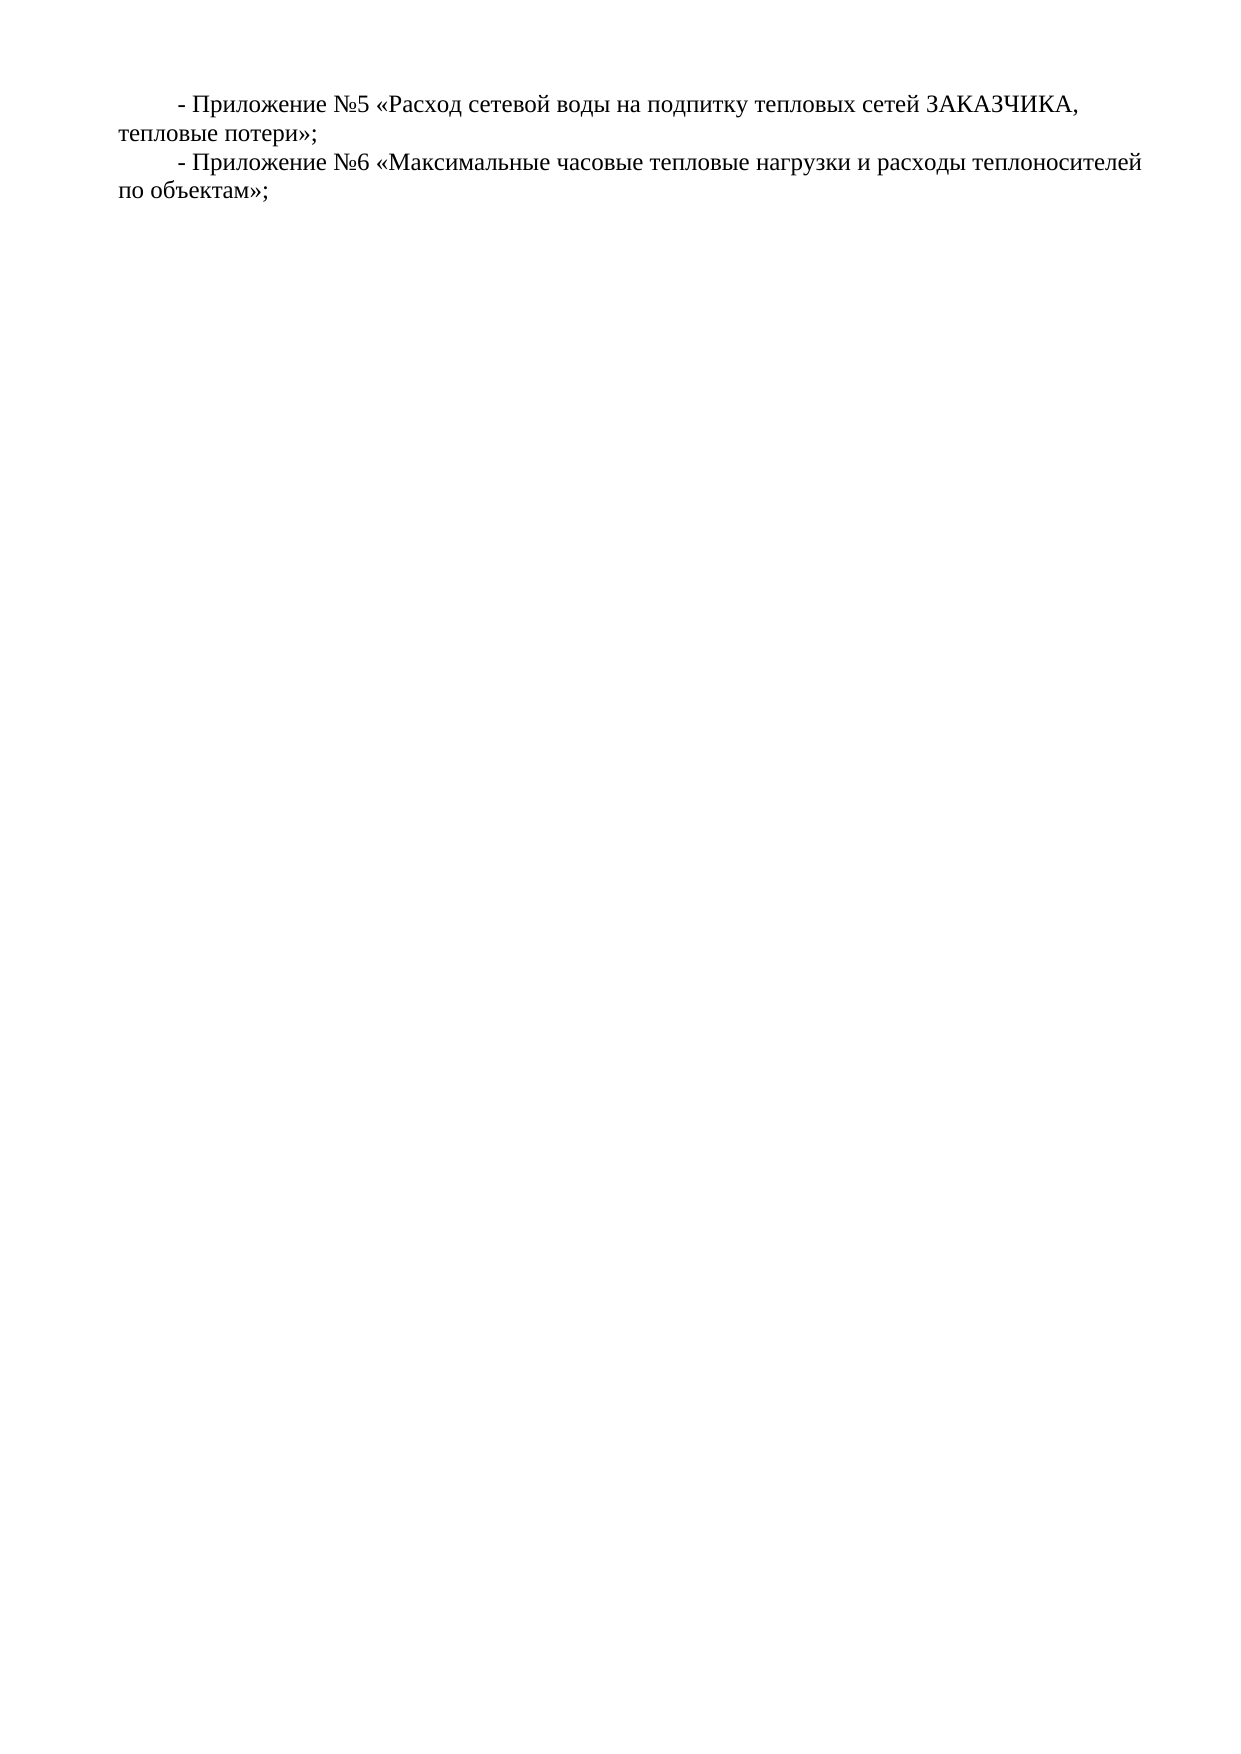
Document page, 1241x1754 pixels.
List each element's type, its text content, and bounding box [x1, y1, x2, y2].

text - Приложение №5 «Расход сетевой воды на подпитку тепловых сетей ЗАКАЗЧИКА, тепловые потери»; [118, 89, 1152, 147]
text - Приложение №6 «Максимальные часовые тепловые нагрузки и расходы теплоносителей по объектам»; [118, 147, 1152, 204]
